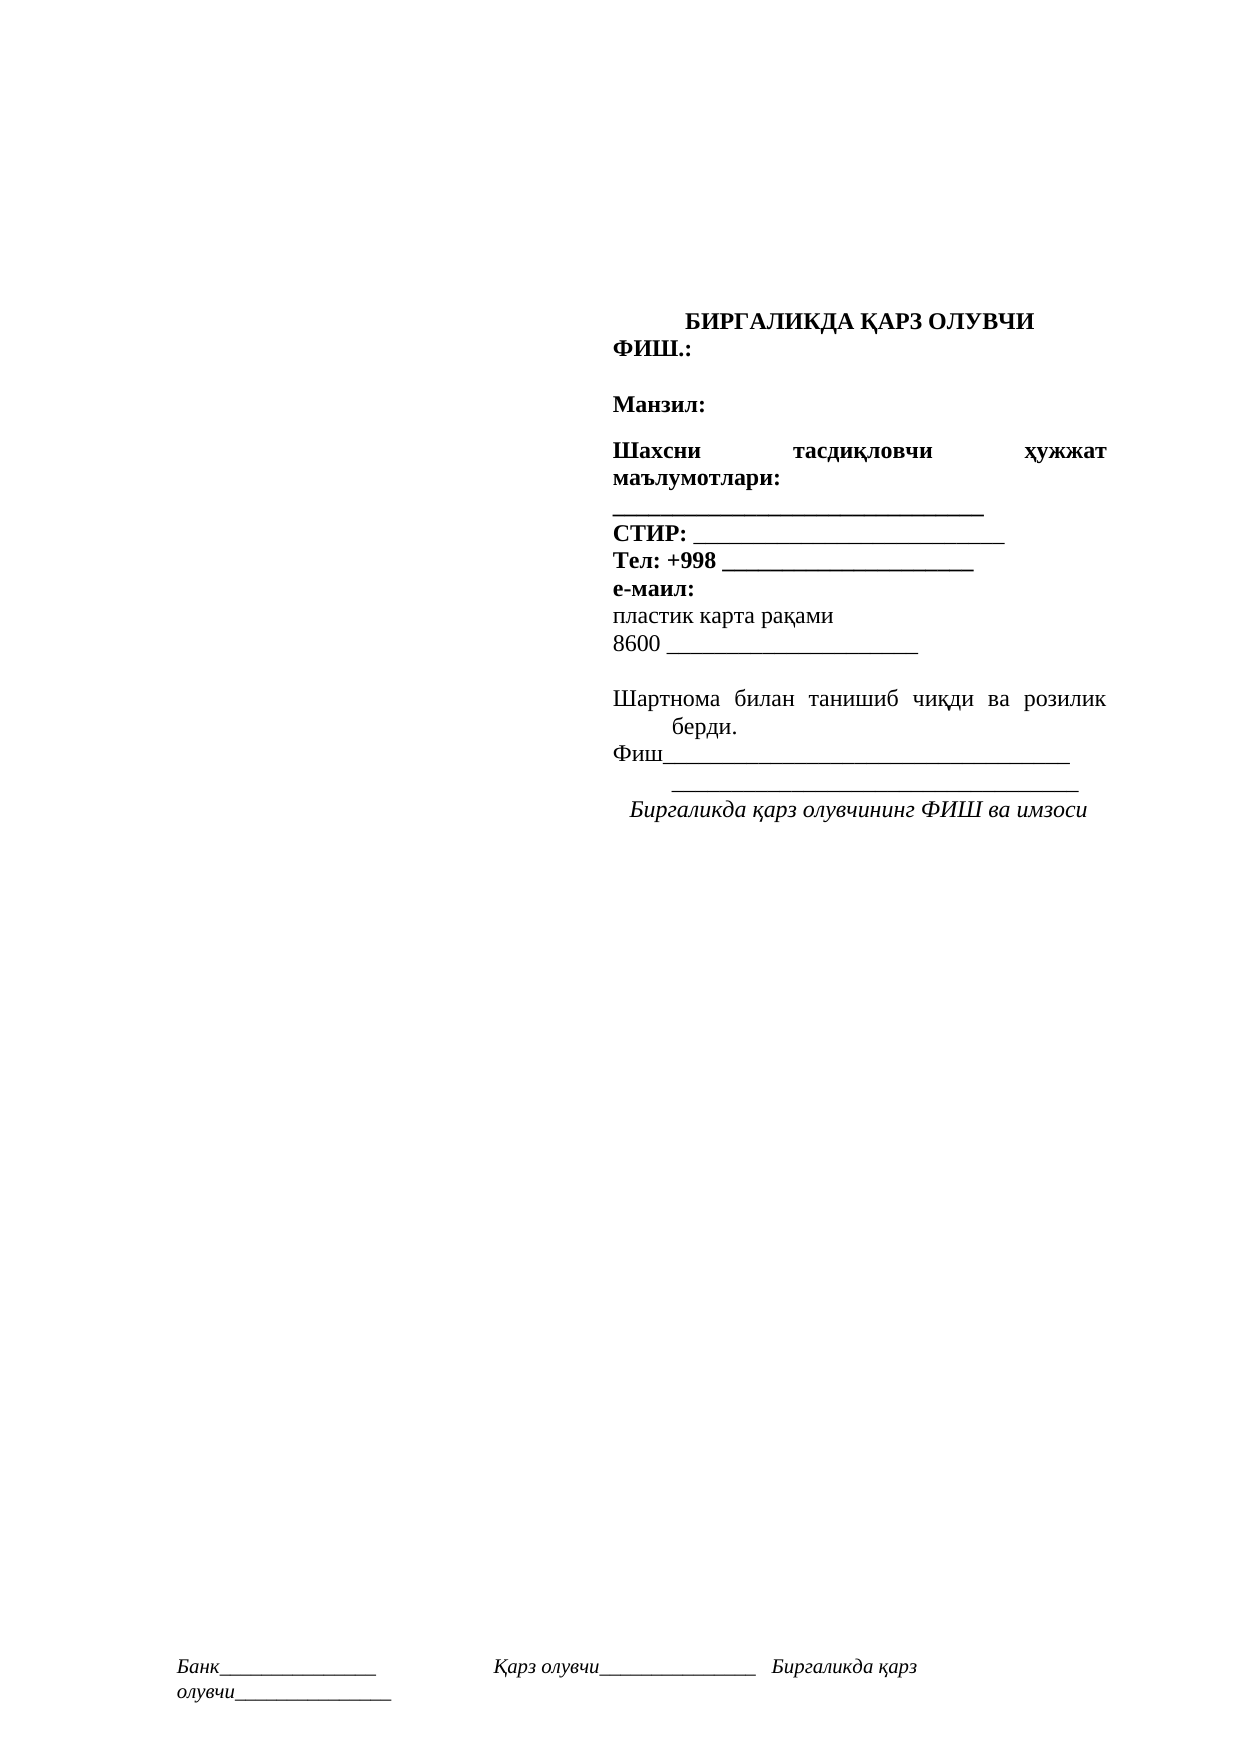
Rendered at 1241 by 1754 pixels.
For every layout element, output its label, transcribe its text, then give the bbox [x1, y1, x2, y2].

table_header БИРГАЛИКДА ҚАРЗ ОЛУВЧИ ФИШ.: Манзил: [601, 86, 1118, 436]
table_cell Шахсни тасдиқловчи ҳужжат маълумотлари: _______________________________ СТИР: __________________________ Тел: +998 _____________________ е-маил: пластик карта рақами 8600 _____________________ Шартнома билан танишиб чиқди ва розилик берди. Фиш__________________________________ __________________________________ Биргаликда қарз олувчининг ФИШ ва имзоси [601, 436, 1118, 841]
